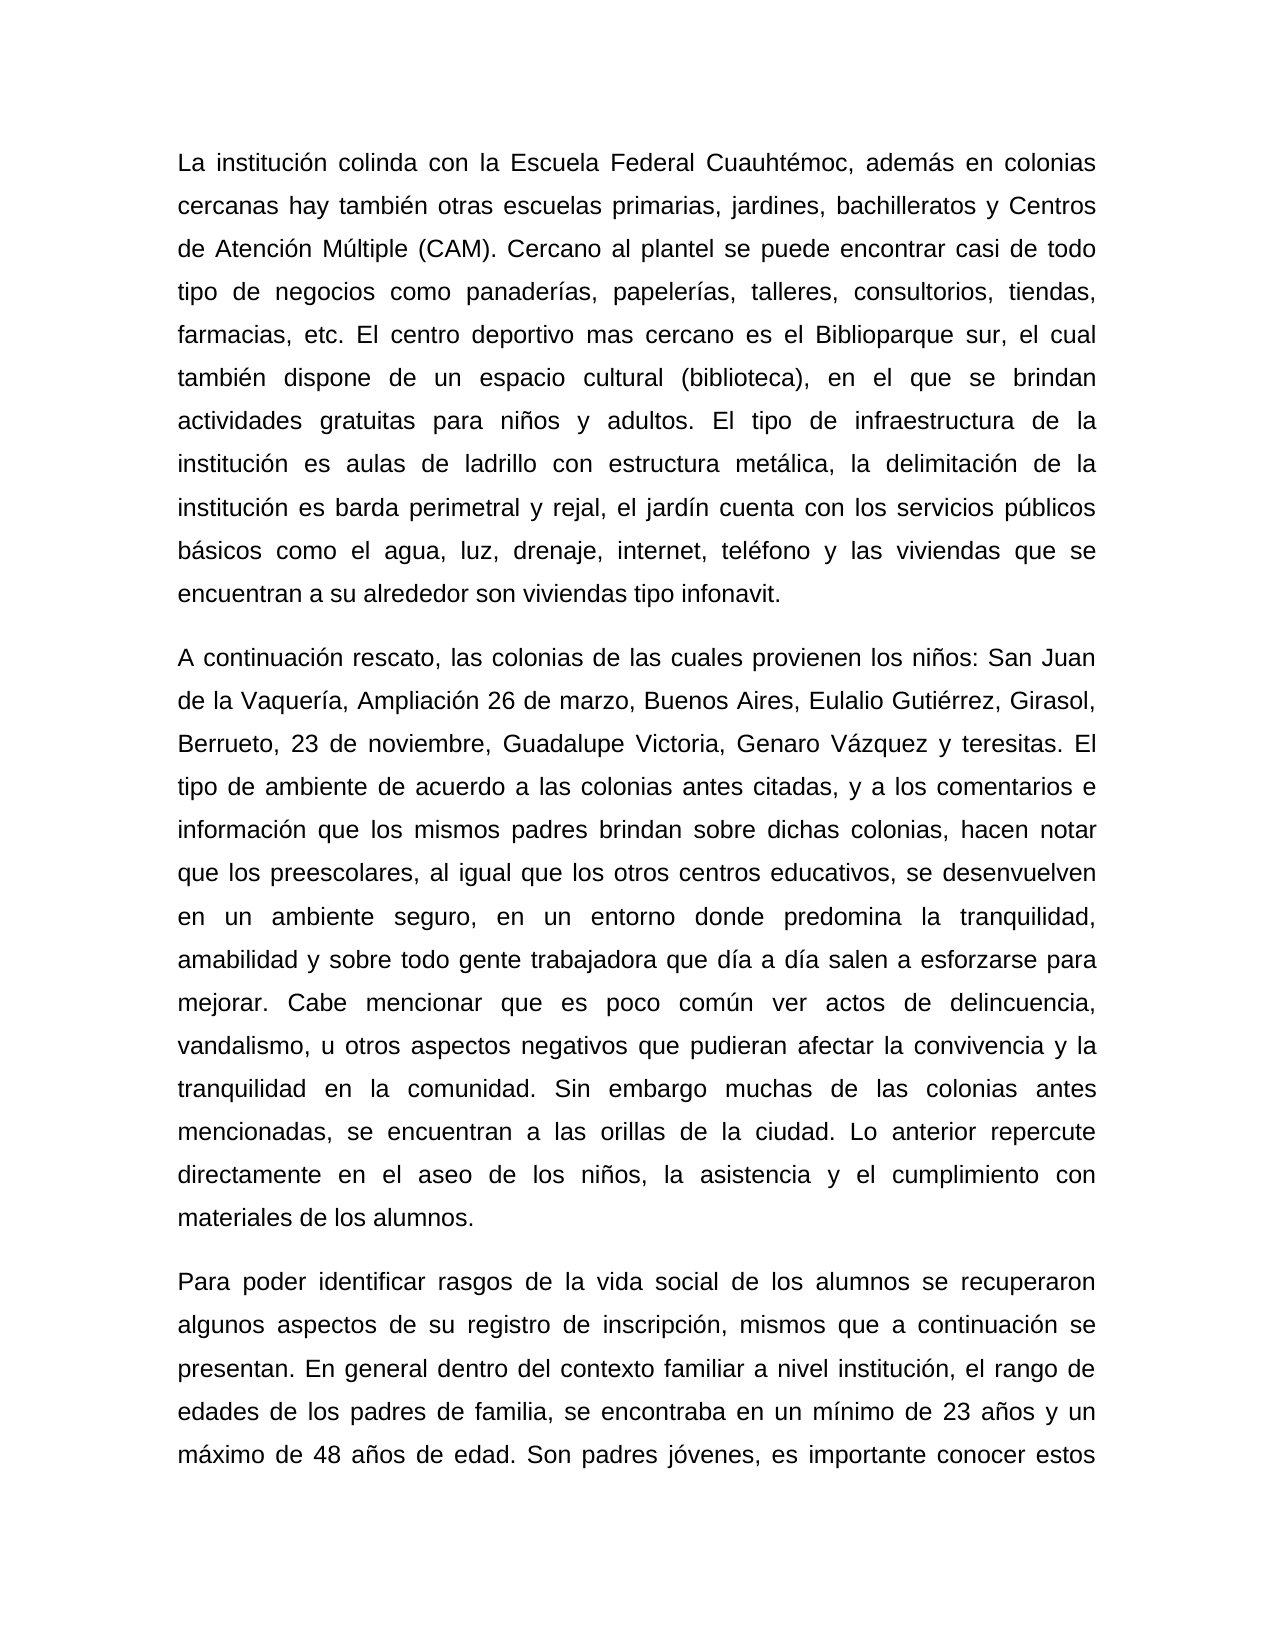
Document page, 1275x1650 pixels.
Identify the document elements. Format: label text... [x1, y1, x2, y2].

text A continuación rescato, las colonias de las cuales provienen los niños: San Juan de la Vaquería, Ampliación 26 de marzo, Buenos Aires, Eulalio Gutiérrez, Girasol, Berrueto, 23 de noviembre, Guadalupe Victoria, Genaro Vázquez y teresitas. El tipo de ambiente de acuerdo a las colonias antes citadas, y a los comentarios e información que los mismos padres brindan sobre dichas colonias, hacen notar que los preescolares, al igual que los otros centros educativos, se desenvuelven en un ambiente seguro, en un entorno donde predomina la tranquilidad, amabilidad y sobre todo gente trabajadora que día a día salen a esforzarse para mejorar. Cabe mencionar que es poco común ver actos de delincuencia, vandalismo, u otros aspectos negativos que pudieran afectar la convivencia y la tranquilidad en la comunidad. Sin embargo muchas de las colonias antes mencionadas, se encuentran a las orillas de la ciudad. Lo anterior repercute directamente en el aseo de los niños, la asistencia y el cumplimiento con materiales de los alumnos. [177, 643, 1098, 1232]
text La institución colinda con la Escuela Federal Cuauhtémoc, además en colonias cercanas hay también otras escuelas primarias, jardines, bachilleratos y Centros de Atención Múltiple (CAM). Cercano al plantel se puede encontrar casi de todo tipo de negocios como panaderías, papelerías, talleres, consultorios, tiendas, farmacias, etc. El centro deportivo mas cercano es el Biblioparque sur, el cual también dispone de un espacio cultural (biblioteca), en el que se brindan actividades gratuitas para niños y adultos. El tipo de infraestructura de la institución es aulas de ladrillo con estructura metálica, la delimitación de la institución es barda perimetral y rejal, el jardín cuenta con los servicios públicos básicos como el agua, luz, drenaje, internet, teléfono y las viviendas que se encuentran a su alrededor son viviendas tipo infonavit. [177, 148, 1098, 608]
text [177, 1267, 1098, 1469]
